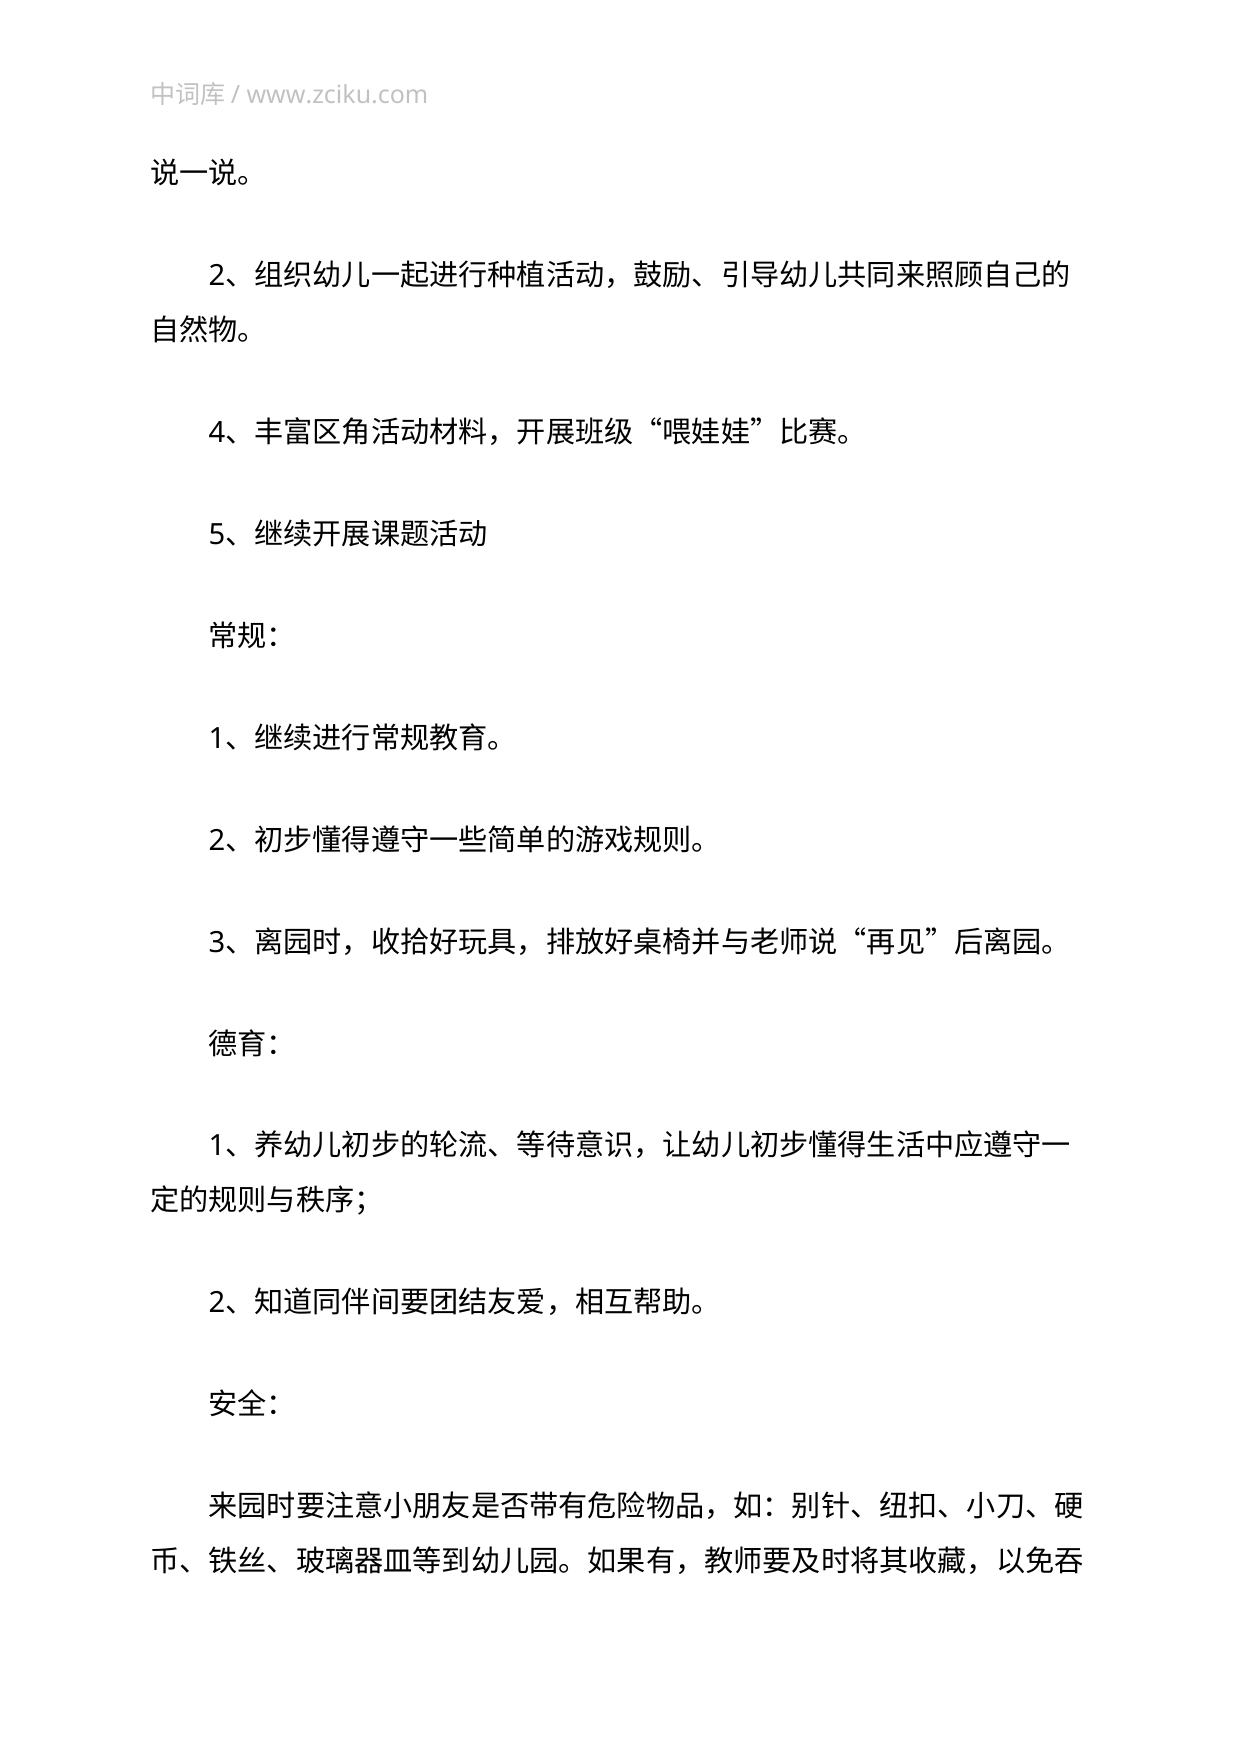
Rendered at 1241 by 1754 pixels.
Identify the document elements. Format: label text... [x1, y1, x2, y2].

text 德育： [150, 1020, 1090, 1062]
text 4、丰富区角活动材料，开展班级“喂娃娃”比赛。 [150, 408, 1090, 451]
text 2、组织幼儿一起进行种植活动，鼓励、引导幼儿共同来照顾自己的自然物。 [150, 252, 1090, 349]
text 1、养幼儿初步的轮流、等待意识，让幼儿初步懂得生活中应遵守一定的规则与秩序； [150, 1122, 1090, 1219]
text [150, 150, 1090, 192]
text 2、知道同伴间要团结友爱，相互帮助。 [150, 1279, 1090, 1321]
text 安全： [150, 1381, 1090, 1423]
text 3、离园时，收拾好玩具，排放好桌椅并与老师说“再见”后离园。 [150, 918, 1090, 961]
text 2、初步懂得遵守一些简单的游戏规则。 [150, 816, 1090, 859]
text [150, 1482, 1090, 1580]
text 1、继续进行常规教育。 [150, 714, 1090, 757]
text 5、继续开展课题活动 [150, 511, 1090, 553]
text 常规： [150, 612, 1090, 655]
